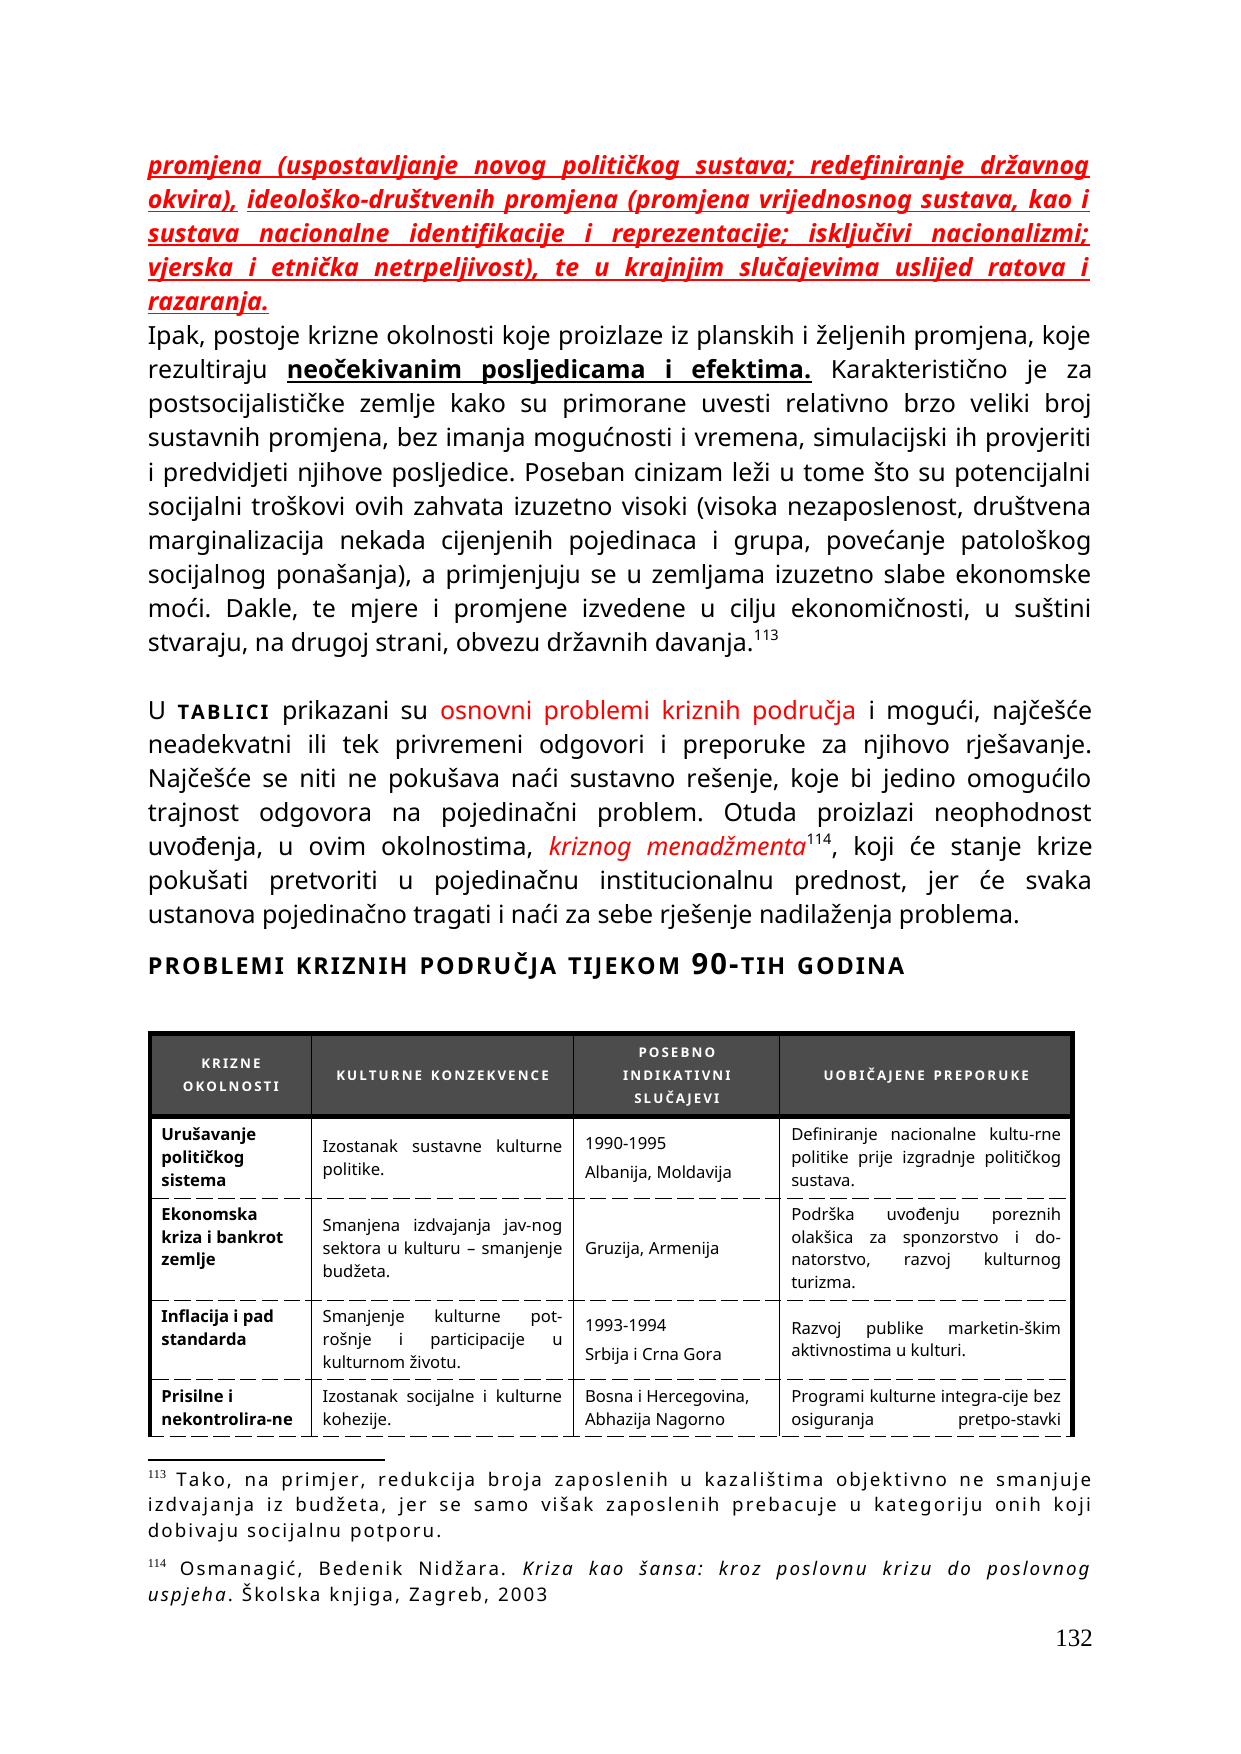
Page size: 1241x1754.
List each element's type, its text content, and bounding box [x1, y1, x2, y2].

table_cell Urušavanje političkog sistema [152, 1119, 311, 1197]
table_cell Smanjenje kulturne pot- rošnje i participacije u kulturnom životu. [312, 1300, 573, 1379]
table_header kulturne konzekvence [312, 1036, 573, 1114]
table_cell 1990-1995 Albanija, Moldavija [574, 1119, 779, 1197]
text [148, 148, 1093, 318]
table_cell Definiranje nacionalne kultu-rne politike prije izgradnje političkog sustava. [780, 1119, 1070, 1197]
text Ipak, postoje krizne okolnosti koje proizlaze iz planskih i željenih promjena, koje rezultiraju neočekivanim posljedicama i efektima. Karakteristično je za postsocijalističke zemlje kako su primorane uvesti relativno brzo veliki broj sustavnih promjena, bez imanja mogućnosti i vremena, simulacijski ih provjeriti i predvidjeti njihove posljedice. Poseban cinizam leži u tome što su potencijalni socijalni troškovi ovih zahvata izuzetno visoki (visoka nezaposlenost, društvena marginalizacija nekada cijenjenih pojedinaca i grupa, povećanje patološkog socijalnog ponašanja), a primjenjuju se u zemljama izuzetno slabe ekonomske moći. Dakle, te mjere i promjene izvedene u cilju ekonomičnosti, u suštini stvaraju, na drugoj strani, obvezu državnih davanja. [148, 318, 1093, 658]
table_cell Ekonomska kriza i bankrot zemlje [152, 1198, 311, 1300]
table_cell 1993-1994 Srbija i Crna Gora [574, 1300, 779, 1379]
table_cell Izostanak sustavne kulturne politike. [312, 1119, 573, 1197]
table_cell Razvoj publike marketin-škim aktivnostima u kulturi. [780, 1300, 1070, 1379]
text problemi kriznih područja tijekom 90-tih godina [148, 943, 1093, 983]
table_cell Gruzija, Armenija [574, 1198, 779, 1300]
table_cell Podrška uvođenju poreznih olakšica za sponzorstvo i do-natorstvo, razvoj kulturnog turizma. [780, 1198, 1070, 1300]
table_cell Inflacija i pad standarda [152, 1300, 311, 1379]
table_header uobičajene preporuke [780, 1036, 1070, 1114]
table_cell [574, 1379, 779, 1436]
text U tablici prikazani su osnovni problemi kriznih područja i mogući, najčešće neadekvatni ili tek privremeni odgovori i preporuke za njihovo rješavanje. Najčešće se niti ne pokušava naći sustavno rešenje, koje bi jedino omogućilo trajnost odgovora na pojedinačni problem. Otuda proizlazi neophodnost uvođenja, u ovim okolnostima, kriznog menadžmenta, koji će stanje krize pokušati pretvoriti u pojedinačnu institucionalnu prednost, jer će svaka ustanova pojedinačno tragati i naći za sebe rješenje nadilaženja problema. [148, 693, 1093, 931]
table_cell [312, 1379, 573, 1436]
table_header krizne okolnosti [152, 1036, 311, 1114]
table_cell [152, 1379, 311, 1436]
table_header posebno indikativni slučajevi [574, 1036, 779, 1114]
table_cell Smanjena izdvajanja jav-nog sektora u kulturu – smanjenje budžeta. [312, 1198, 573, 1300]
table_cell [780, 1379, 1070, 1436]
